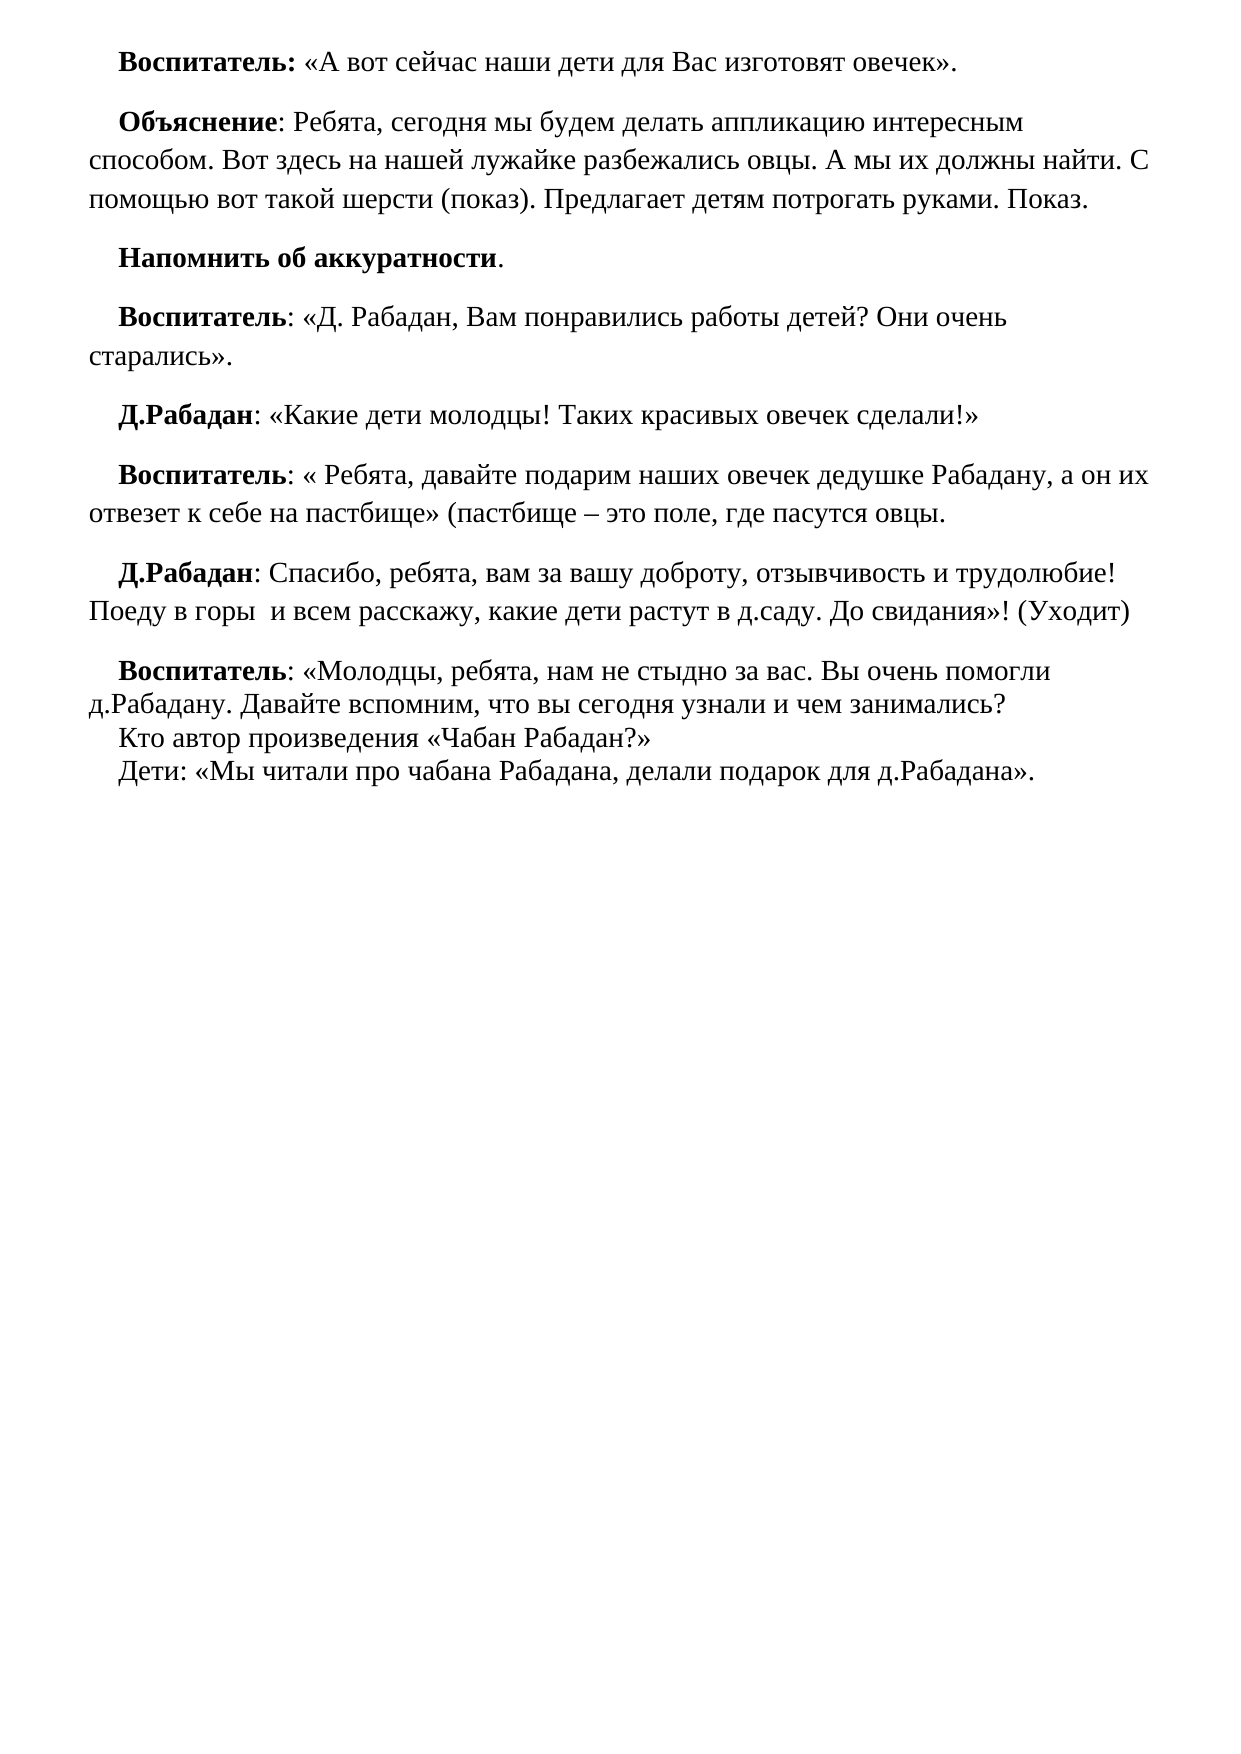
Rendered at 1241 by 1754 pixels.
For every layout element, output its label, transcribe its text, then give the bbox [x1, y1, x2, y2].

text Д.Рабадан: Спасибо, ребята, вам за вашу доброту, отзывчивость и трудолюбие! Поеду в горы и всем расскажу, какие дети растут в д.саду. До свидания»! (Уходит) [88, 555, 1152, 627]
text Дети: «Мы читали про чабана Рабадана, делали подарок для д.Рабадана». [88, 753, 1152, 787]
text Д.Рабадан: «Какие дети молодцы! Таких красивых овечек сделали!» [88, 397, 1152, 431]
text Воспитатель: « Ребята, давайте подарим наших овечек дедушке Рабадану, а он их отвезет к себе на пастбище» (пастбище – это поле, где пасутся овцы. [88, 457, 1152, 529]
text Объяснение: Ребята, сегодня мы будем делать аппликацию интересным способом. Вот здесь на нашей лужайке разбежались овцы. А мы их должны найти. С помощью вот такой шерсти (показ). Предлагает детям потрогать руками. Показ. [88, 104, 1152, 214]
text Воспитатель: «Молодцы, ребята, нам не стыдно за вас. Вы очень помогли д.Рабадану. Давайте вспомним, что вы сегодня узнали и чем занимались? [88, 653, 1152, 720]
text Напомнить об аккуратности. [88, 240, 1152, 274]
text Воспитатель: «Д. Рабадан, Вам понравились работы детей? Они очень старались». [88, 299, 1152, 372]
text Кто автор произведения «Чабан Рабадан?» [88, 720, 1152, 753]
text Воспитатель: «А вот сейчас наши дети для Вас изготовят овечек». [88, 44, 1152, 78]
